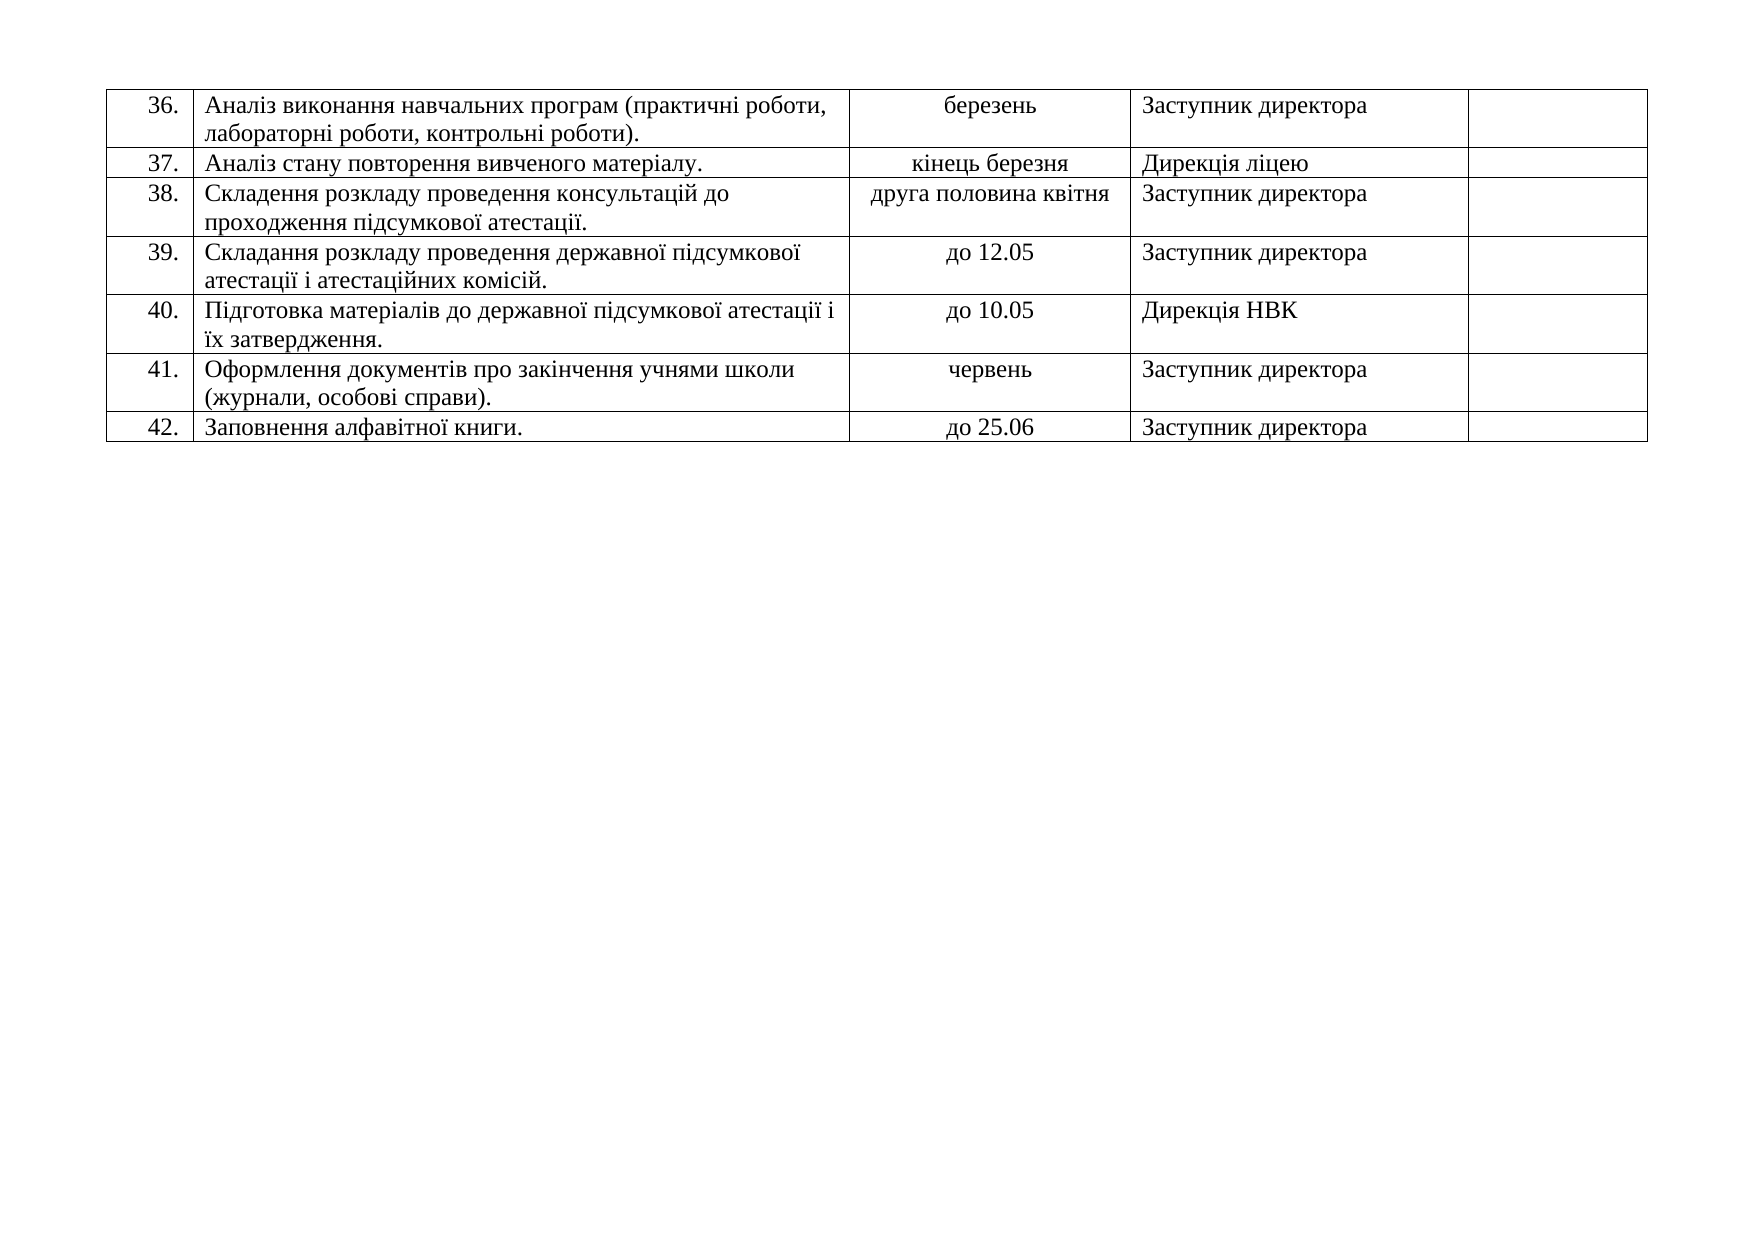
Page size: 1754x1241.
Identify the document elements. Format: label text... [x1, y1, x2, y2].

table_cell [107, 148, 193, 177]
table_cell до 25.06 [850, 412, 1130, 441]
table_cell березень [850, 90, 1130, 147]
table_cell Заступник директора [1131, 90, 1468, 147]
table_cell [1469, 412, 1647, 441]
table_cell [107, 178, 193, 236]
table_cell Заступник директора [1131, 178, 1468, 236]
table_cell [107, 295, 193, 353]
table_cell друга половина квітня [850, 178, 1130, 236]
table_cell [107, 90, 193, 147]
table_cell Аналіз стану повторення вивченого матеріалу. [194, 148, 849, 177]
table_cell Дирекція ліцею [1131, 148, 1468, 177]
table_cell [107, 412, 193, 441]
table_cell [1469, 295, 1647, 353]
table_cell Підготовка матеріалів до державної підсумкової атестації і їх затвердження. [194, 295, 849, 353]
table_cell Заступник директора [1131, 412, 1468, 441]
table_cell червень [850, 354, 1130, 411]
table_cell Дирекція НВК [1131, 295, 1468, 353]
table_cell [1469, 178, 1647, 236]
table_cell Складення розкладу проведення консультацій до проходження підсумкової атестації. [194, 178, 849, 236]
table_cell до 10.05 [850, 295, 1130, 353]
table_cell Оформлення документів про закінчення учнями школи (журнали, особові справи). [194, 354, 849, 411]
table_cell [107, 237, 193, 294]
table_cell [1469, 237, 1647, 294]
table_cell Заповнення алфавітної книги. [194, 412, 849, 441]
table_cell Складання розкладу проведення державної підсумкової атестації і атестаційних комісій. [194, 237, 849, 294]
table_cell кінець березня [850, 148, 1130, 177]
table_cell [1469, 148, 1647, 177]
table_cell до 12.05 [850, 237, 1130, 294]
table_cell [1469, 354, 1647, 411]
table_cell Заступник директора [1131, 237, 1468, 294]
table_cell Заступник директора [1131, 354, 1468, 411]
table_cell [1469, 90, 1647, 147]
table_cell Аналіз виконання навчальних програм (практичні роботи, лабораторні роботи, контрольні роботи). [194, 90, 849, 147]
table_cell [107, 354, 193, 411]
